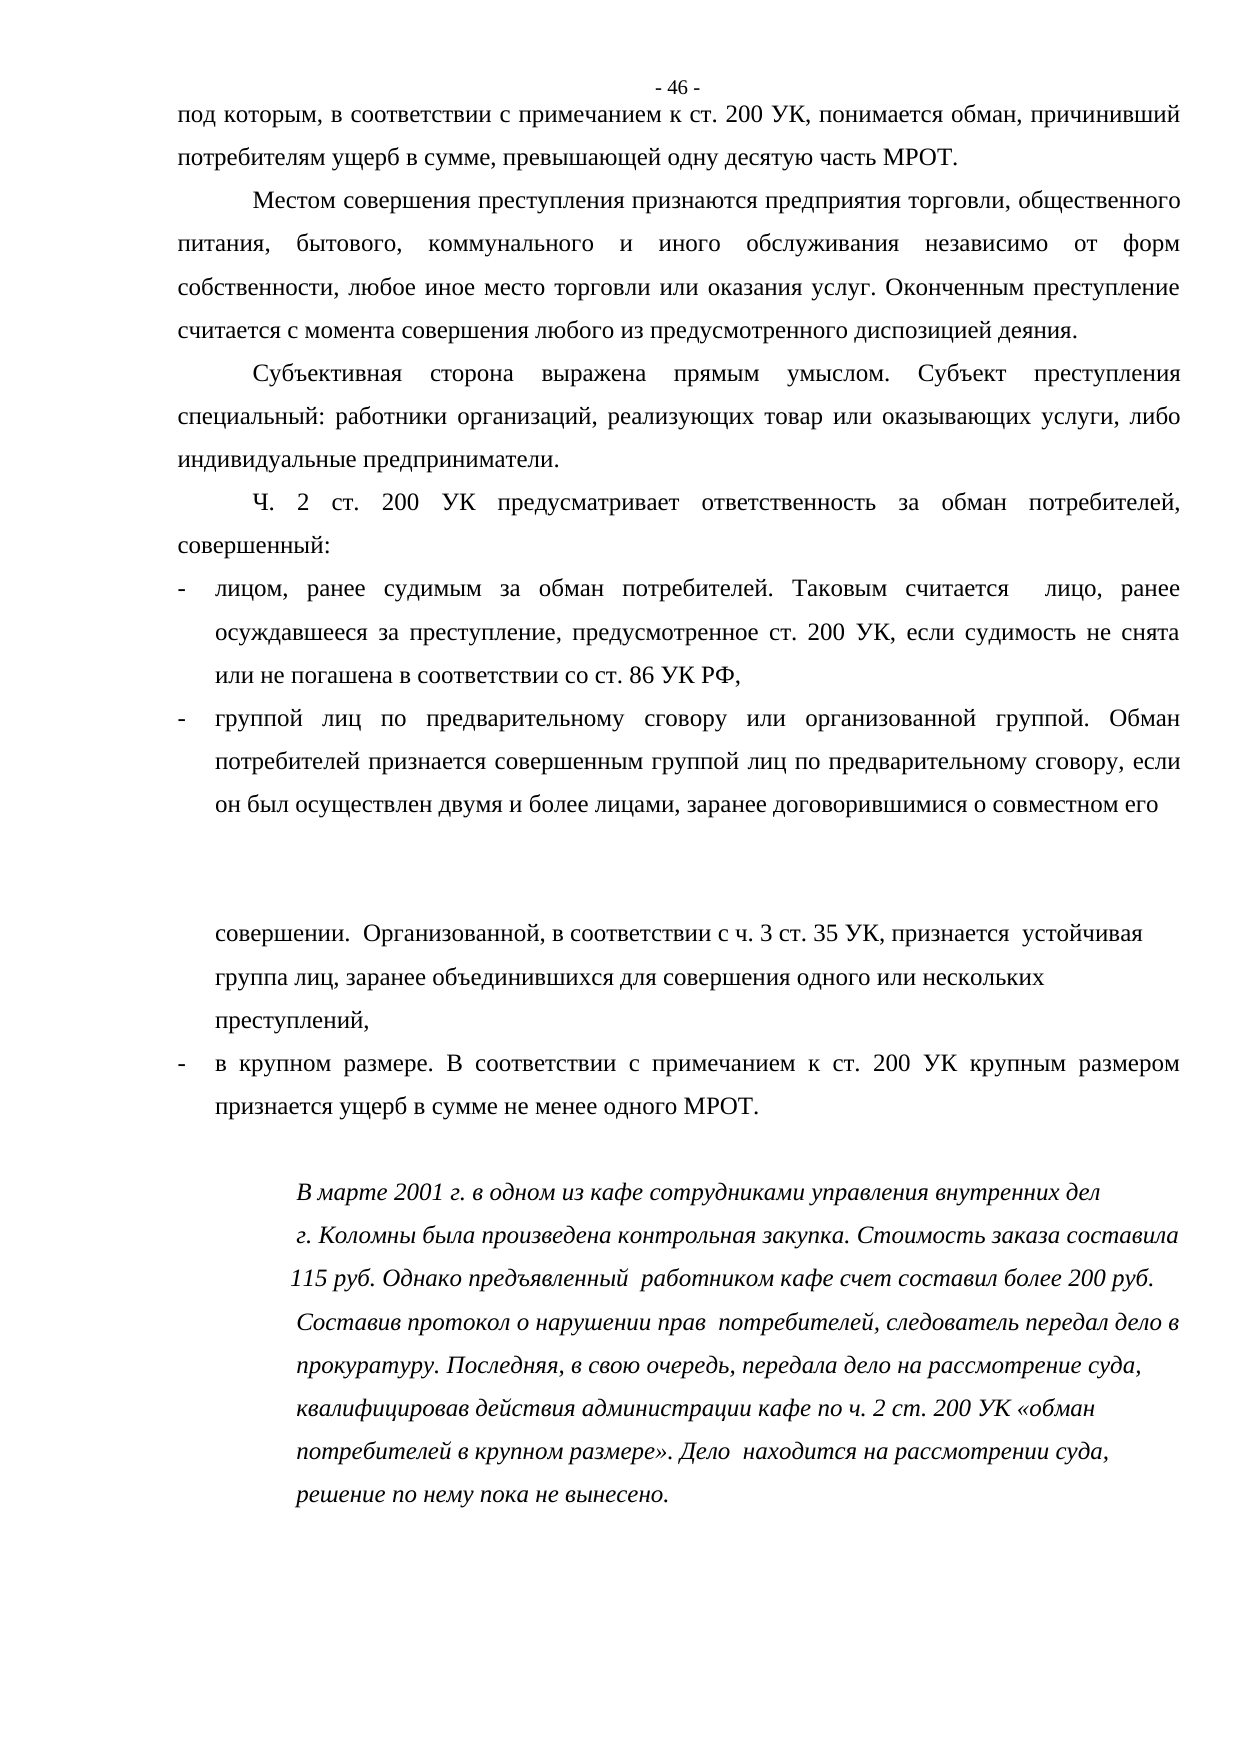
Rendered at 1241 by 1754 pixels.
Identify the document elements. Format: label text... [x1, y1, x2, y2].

text квалифицировав действия администрации кафе по ч. 2 ст. 200 УК «обман [177, 1393, 1181, 1422]
text Ч. 2 ст. 200 УК предусматривает ответственность за обман потребителей, совершенный: [177, 487, 1181, 559]
text Составив протокол о нарушении прав потребителей, следователь передал дело в [177, 1307, 1181, 1335]
list группой лиц по предварительному сговору или организованной группой. Обман потребителей признается совершенным группой лиц по предварительному сговору, если он был осуществлен двумя и более лицами, заранее договорившимися о совместном его [177, 703, 1181, 818]
text В марте 2001 г. в одном из кафе сотрудниками управления внутренних дел [177, 1177, 1181, 1206]
text Субъективная сторона выражена прямым умыслом. Субъект преступления специальный: работники организаций, реализующих товар или оказывающих услуги, либо индивидуальные предприниматели. [177, 358, 1181, 473]
text прокуратуру. Последняя, в свою очередь, передала дело на рассмотрение суда, [177, 1350, 1181, 1378]
text преступлений, [177, 1005, 1181, 1033]
text г. Коломны была произведена контрольная закупка. Стоимость заказа составила [177, 1220, 1181, 1249]
text потребителей в крупном размере». Дело находится на рассмотрении суда, [177, 1436, 1181, 1465]
text Местом совершения преступления признаются предприятия торговли, общественного питания, бытового, коммунального и иного обслуживания независимо от форм собственности, любое иное место торговли или оказания услуг. Оконченным преступление считается с момента совершения любого из предусмотренного диспозицией деяния. [177, 185, 1181, 343]
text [177, 99, 1181, 171]
text решение по нему пока не вынесено. [177, 1479, 1181, 1508]
text 115 руб. Однако предъявленный работником кафе счет составил более 200 руб. [177, 1263, 1181, 1292]
text совершении. Организованной, в соответствии с ч. 3 ст. 35 УК, признается устойчивая [177, 918, 1181, 947]
list в крупном размере. В соответствии с примечанием к ст. 200 УК крупным размером признается ущерб в сумме не менее одного МРОТ. [177, 1048, 1181, 1120]
text группа лиц, заранее объединившихся для совершения одного или нескольких [177, 962, 1181, 990]
list лицом, ранее судимым за обман потребителей. Таковым считается лицо, ранее осуждавшееся за преступление, предусмотренное ст. 200 УК, если судимость не снята или не погашена в соответствии со ст. 86 УК РФ, [177, 573, 1181, 688]
